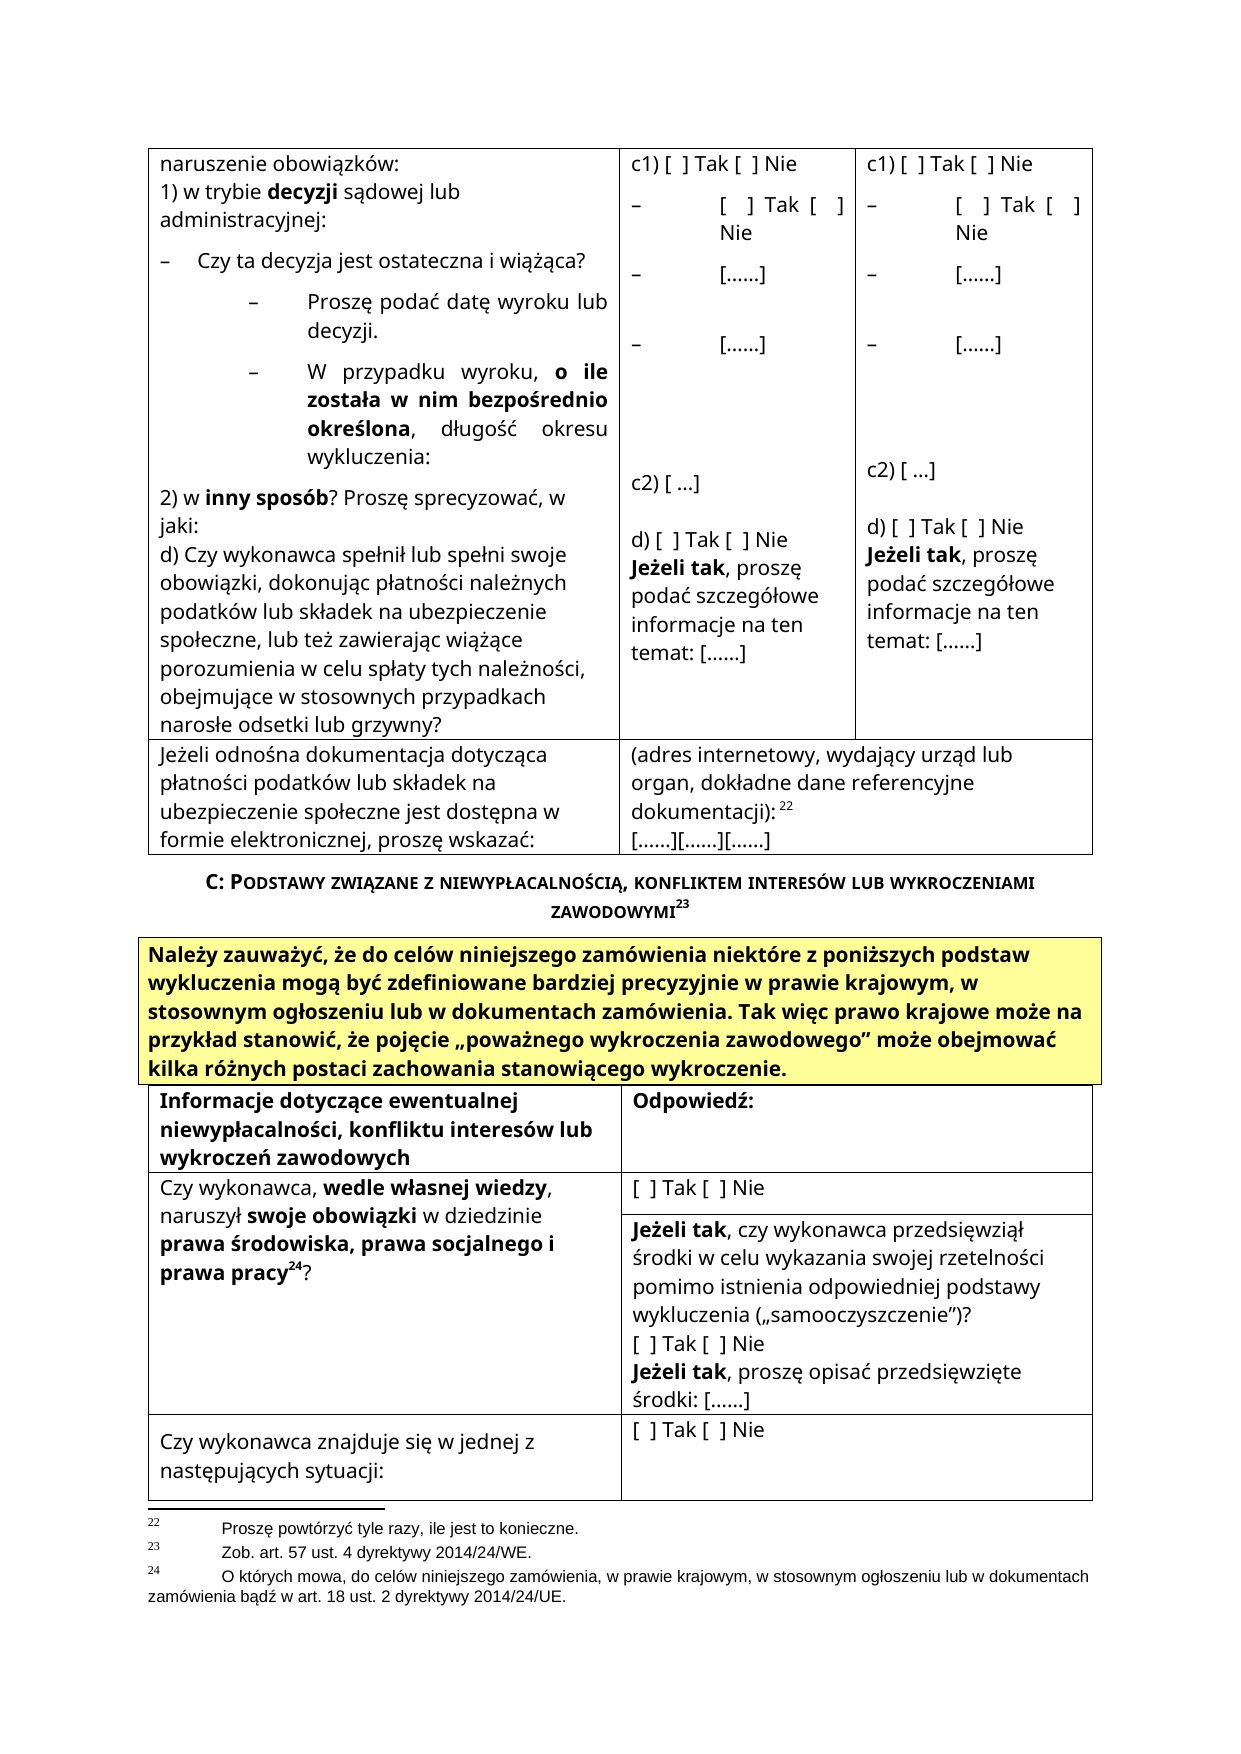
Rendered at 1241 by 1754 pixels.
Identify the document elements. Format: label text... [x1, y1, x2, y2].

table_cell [149, 1415, 621, 1500]
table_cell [620, 149, 855, 739]
table_cell Czy wykonawca, wedle własnej wiedzy, naruszył swoje obowiązki w dziedzinie prawa środowiska, prawa socjalnego i prawa pracy? [149, 1173, 621, 1414]
table_header Odpowiedź: [622, 1086, 1092, 1172]
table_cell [622, 1415, 1092, 1500]
table_cell [ ] Tak [ ] Nie [622, 1173, 1092, 1214]
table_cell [856, 149, 1092, 739]
table_cell Jeżeli odnośna dokumentacja dotycząca płatności podatków lub składek na ubezpieczenie społeczne jest dostępna w formie elektronicznej, proszę wskazać: [149, 740, 619, 854]
text Należy zauważyć, że do celów niniejszego zamówienia niektóre z poniższych podstaw wykluczenia mogą być zdefiniowane bardziej precyzyjnie w prawie krajowym, w stosownym ogłoszeniu lub w dokumentach zamówienia. Tak więc prawo krajowe może na przykład stanowić, że pojęcie „poważnego wykroczenia zawodowego” może obejmować kilka różnych postaci zachowania stanowiącego wykroczenie. [139, 938, 1101, 1084]
table_header Informacje dotyczące ewentualnej niewypłacalności, konfliktu interesów lub wykroczeń zawodowych [149, 1086, 621, 1172]
table_cell (adres internetowy, wydający urząd lub organ, dokładne dane referencyjne dokumentacji): [……][……][……] [620, 740, 1092, 854]
table_cell Jeżeli tak, czy wykonawca przedsięwziął środki w celu wykazania swojej rzetelności pomimo istnienia odpowiedniej podstawy wykluczenia („samooczyszczenie”)? [ ] Tak [ ] Nie Jeżeli tak, proszę opisać przedsięwzięte środki: [……] [622, 1215, 1092, 1414]
title C: Podstawy związane z niewypłacalnością, konfliktem interesów lub wykroczeniami zawodowymi [148, 867, 1092, 924]
